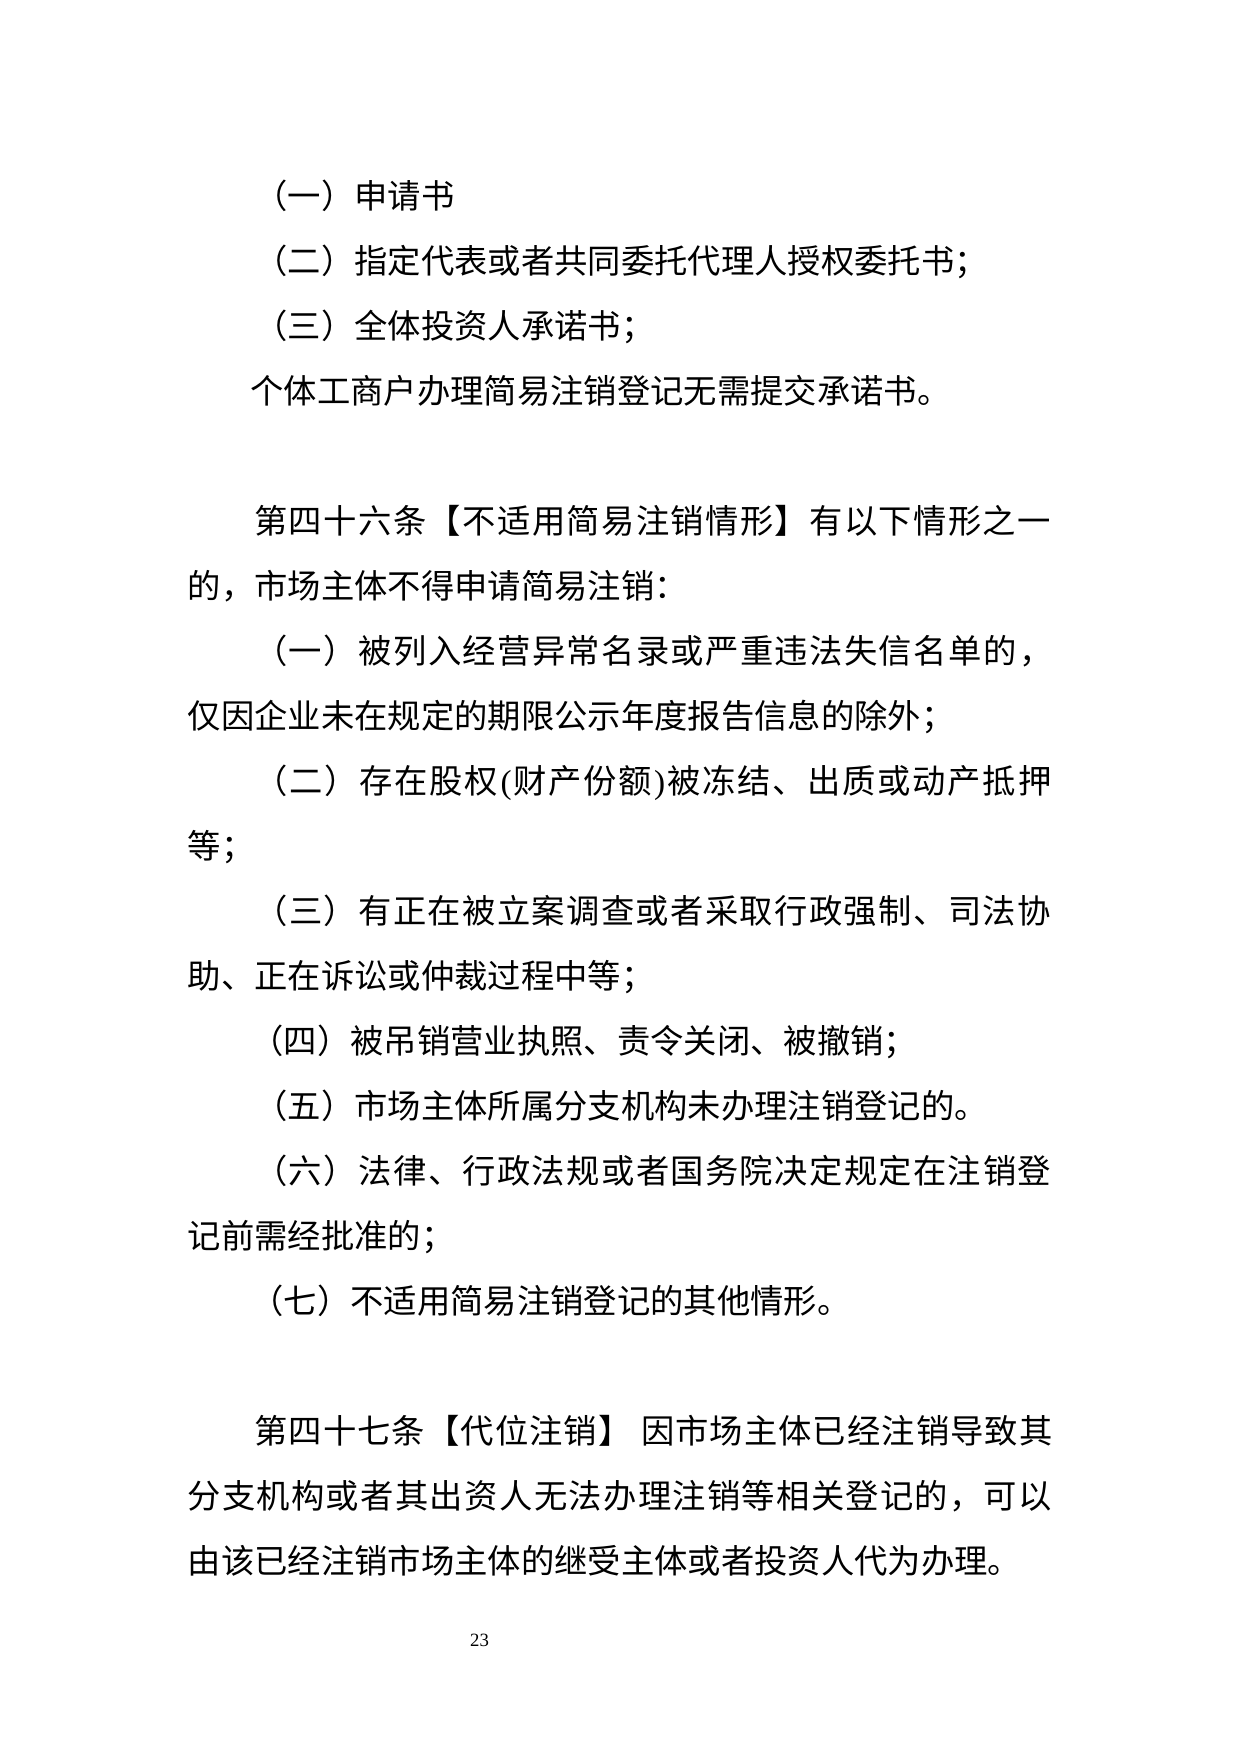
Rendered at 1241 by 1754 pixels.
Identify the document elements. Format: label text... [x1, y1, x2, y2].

text （三）全体投资人承诺书； [187, 292, 1053, 357]
text （四）被吊销营业执照、责令关闭、被撤销； [187, 1007, 1053, 1072]
text 第四十七条【代位注销】 因市场主体已经注销导致其分支机构或者其出资人无法办理注销等相关登记的，可以由该已经注销市场主体的继受主体或者投资人代为办理。 [187, 1397, 1053, 1592]
text 个体工商户办理简易注销登记无需提交承诺书。 [187, 357, 1053, 422]
text （一）申请书 [187, 162, 1053, 227]
text （一）被列入经营异常名录或严重违法失信名单的，仅因企业未在规定的期限公示年度报告信息的除外； [187, 617, 1053, 747]
text （五）市场主体所属分支机构未办理注销登记的。 [187, 1072, 1053, 1137]
text 第四十六条【不适用简易注销情形】有以下情形之一的，市场主体不得申请简易注销： [187, 487, 1053, 617]
text （七）不适用简易注销登记的其他情形。 [187, 1267, 1053, 1332]
text （三）有正在被立案调查或者采取行政强制、司法协助、正在诉讼或仲裁过程中等； [187, 877, 1053, 1007]
text （二）存在股权(财产份额)被冻结、出质或动产抵押等； [187, 747, 1053, 877]
text （二）指定代表或者共同委托代理人授权委托书； [187, 227, 1053, 292]
text （六）法律、行政法规或者国务院决定规定在注销登记前需经批准的； [187, 1137, 1053, 1267]
